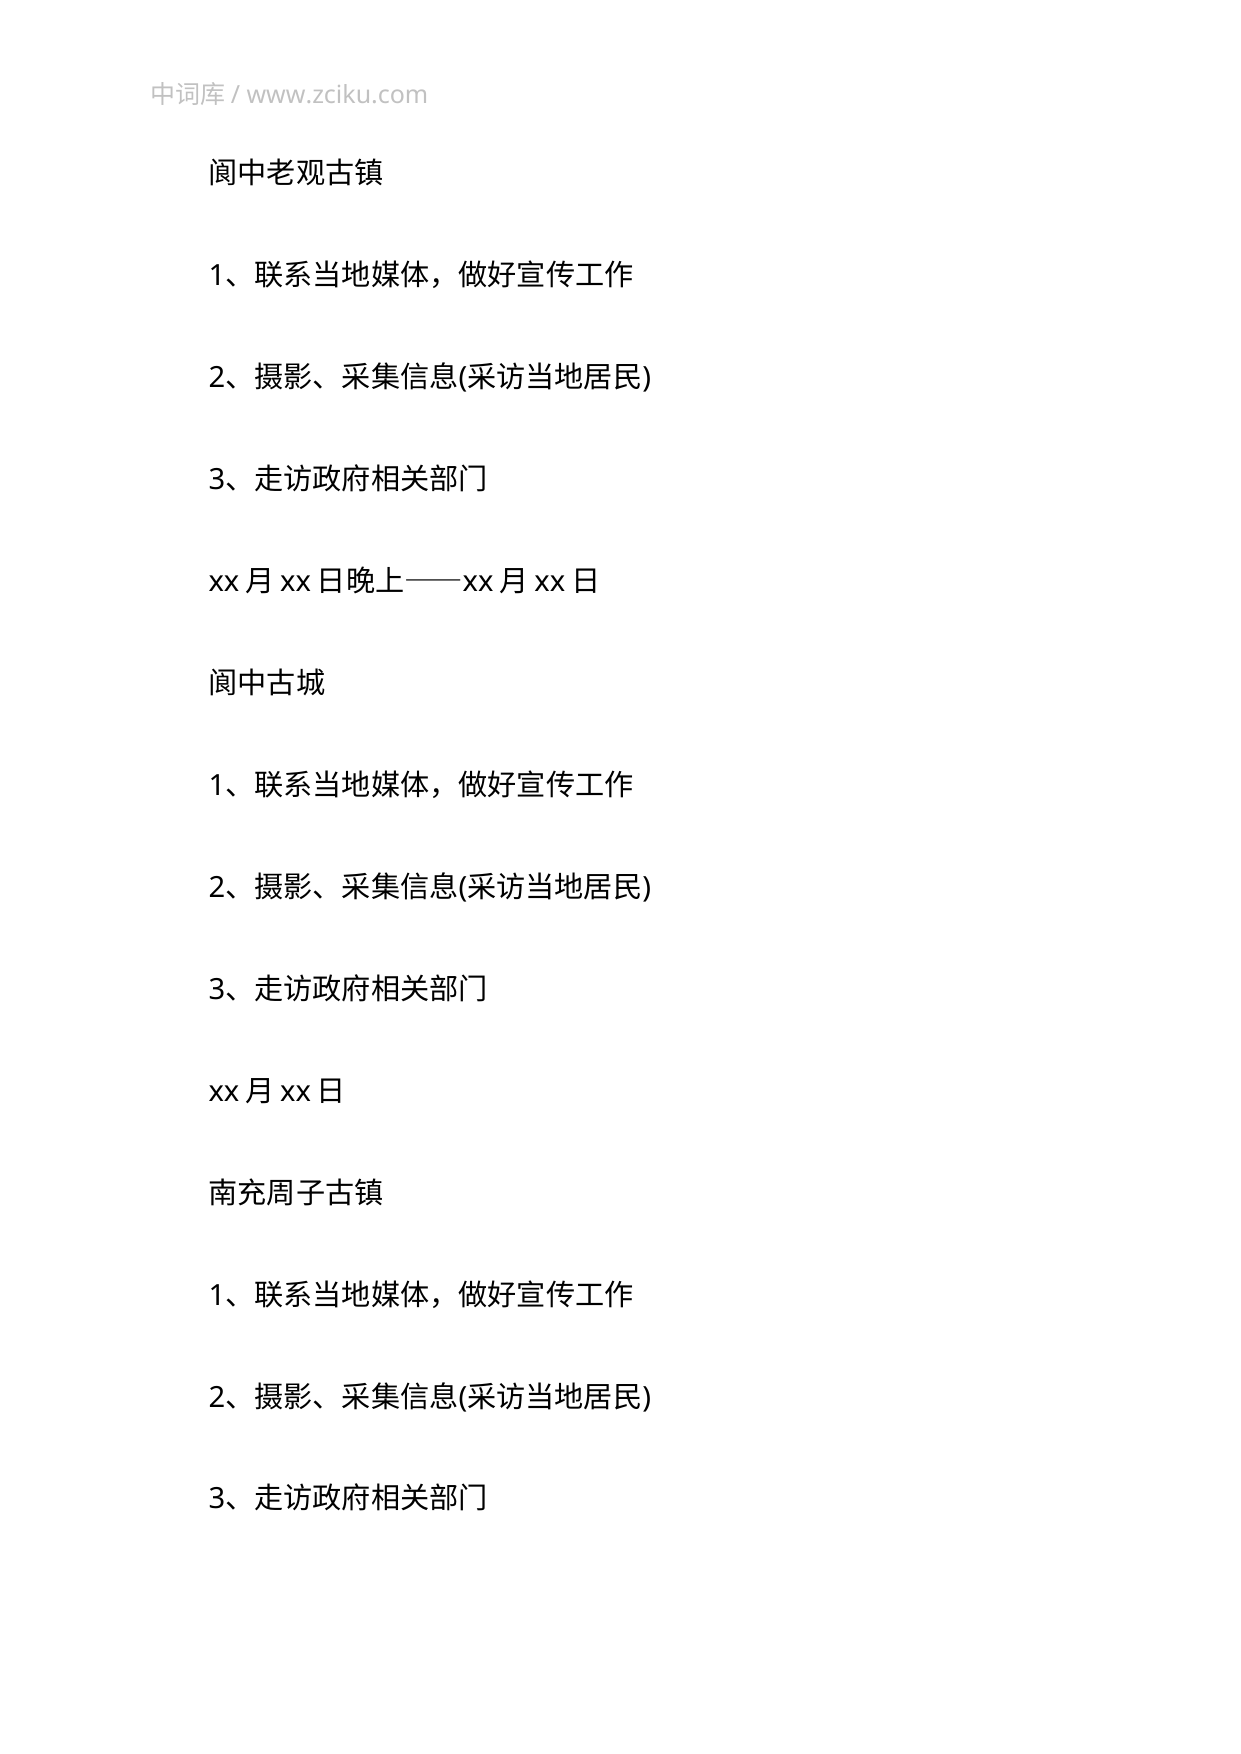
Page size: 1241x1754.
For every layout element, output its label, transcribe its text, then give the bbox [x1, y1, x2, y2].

text 2、摄影、采集信息(采访当地居民) [150, 1373, 1090, 1416]
text 1、联系当地媒体，做好宣传工作 [150, 252, 1090, 294]
text 3、走访政府相关部门 [150, 456, 1090, 498]
text xx月xx日 [150, 1067, 1090, 1110]
text 2、摄影、采集信息(采访当地居民) [150, 863, 1090, 906]
text 南充周子古镇 [150, 1169, 1090, 1212]
text 3、走访政府相关部门 [150, 1475, 1090, 1517]
text 3、走访政府相关部门 [150, 965, 1090, 1008]
text 阆中古城 [150, 660, 1090, 702]
text xx月xx日晚上――xx月xx日 [150, 558, 1090, 600]
text 1、联系当地媒体，做好宣传工作 [150, 761, 1090, 804]
text 阆中老观古镇 [150, 150, 1090, 192]
text 2、摄影、采集信息(采访当地居民) [150, 354, 1090, 396]
text 1、联系当地媒体，做好宣传工作 [150, 1271, 1090, 1313]
